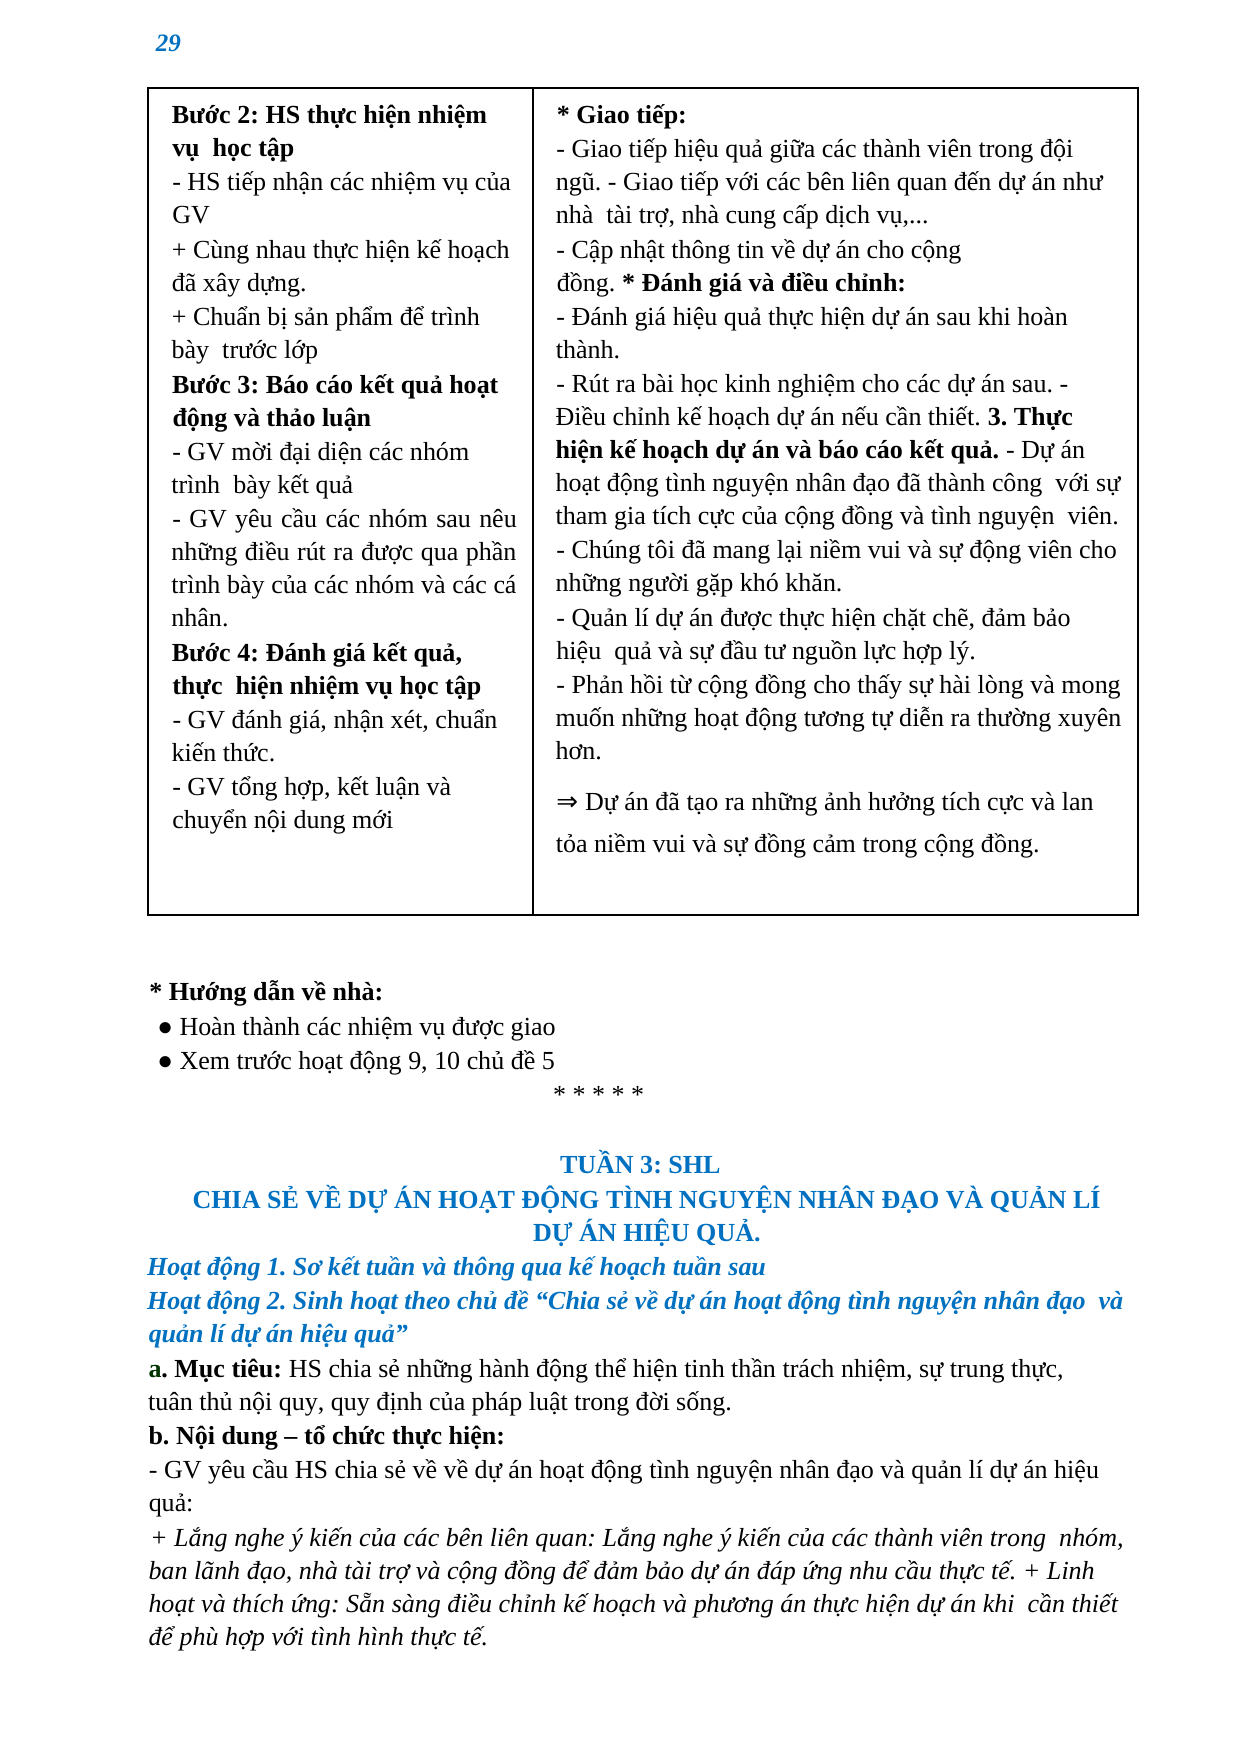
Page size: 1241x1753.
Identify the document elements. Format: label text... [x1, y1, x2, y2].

text Hoạt động 2. Sinh hoạt theo chủ đề “Chia sẻ về dự án hoạt động tình nguyện nhân đạo và quản lí dự án hiệu quả” [147, 1285, 1144, 1348]
text + Lắng nghe ý kiến của các bên liên quan: Lắng nghe ý kiến của các thành viên trong nhóm, ban lãnh đạo, nhà tài trợ và cộng đồng để đảm bảo dự án đáp ứng nhu cầu thực tế. + Linh hoạt và thích ứng: Sẵn sàng điều chỉnh kế hoạch và phương án thực hiện dự án khi cần thiết để phù hợp với tình hình thực tế. [148, 1522, 1138, 1651]
text ● Hoàn thành các nhiệm vụ được giao [157, 1011, 1178, 1041]
table_header * Giao tiếp: - Giao tiếp hiệu quả giữa các thành viên trong đội ngũ. - Giao tiếp với các bên liên quan đến dự án như nhà tài trợ, nhà cung cấp dịch vụ,... - Cập nhật thông tin về dự án cho cộng đồng. * Đánh giá và điều chỉnh: - Đánh giá hiệu quả thực hiện dự án sau khi hoàn thành. - Rút ra bài học kinh nghiệm cho các dự án sau. - Điều chỉnh kế hoạch dự án nếu cần thiết. 3. Thực hiện kế hoạch dự án và báo cáo kết quả. - Dự án hoạt động tình nguyện nhân đạo đã thành công với sự tham gia tích cực của cộng đồng và tình nguyện viên. - Chúng tôi đã mang lại niềm vui và sự động viên cho những người gặp khó khăn. - Quản lí dự án được thực hiện chặt chẽ, đảm bảo hiệu quả và sự đầu tư nguồn lực hợp lý. - Phản hồi từ cộng đồng cho thấy sự hài lòng và mong muốn những hoạt động tương tự diễn ra thường xuyên hơn. ⇒ Dự án đã tạo ra những ảnh hưởng tích cực và lan tỏa niềm vui và sự đồng cảm trong cộng đồng. [534, 89, 1137, 914]
text * * * * * [553, 1079, 1178, 1109]
text 29 [149, 28, 1178, 57]
table_header Bước 2: HS thực hiện nhiệm vụ học tập - HS tiếp nhận các nhiệm vụ của GV + Cùng nhau thực hiện kế hoạch đã xây dựng. + Chuẩn bị sản phẩm để trình bày trước lớp Bước 3: Báo cáo kết quả hoạt động và thảo luận - GV mời đại diện các nhóm trình bày kết quả - GV yêu cầu các nhóm sau nêu những điều rút ra được qua phần trình bày của các nhóm và các cá nhân. Bước 4: Đánh giá kết quả, thực hiện nhiệm vụ học tập - GV đánh giá, nhận xét, chuẩn kiến thức. - GV tổng hợp, kết luận và chuyển nội dung mới [149, 89, 532, 914]
text CHIA SẺ VỀ DỰ ÁN HOẠT ĐỘNG TÌNH NGUYỆN NHÂN ĐẠO VÀ QUẢN LÍ DỰ ÁN HIỆU QUẢ. [171, 1184, 1122, 1247]
text - GV yêu cầu HS chia sẻ về về dự án hoạt động tình nguyện nhân đạo và quản lí dự án hiệu quả: [148, 1454, 1144, 1517]
text b. Nội dung – tổ chức thực hiện: [148, 1420, 1178, 1450]
text a. Mục tiêu: HS chia sẻ những hành động thể hiện tinh thần trách nhiệm, sự trung thực, tuân thủ nội quy, quy định của pháp luật trong đời sống. [148, 1353, 1108, 1416]
text ● Xem trước hoạt động 9, 10 chủ đề 5 [157, 1045, 1178, 1075]
text * Hướng dẫn về nhà: [149, 976, 1178, 1006]
text TUẦN 3: SHL [560, 1149, 1178, 1179]
text Hoạt động 1. Sơ kết tuần và thông qua kế hoạch tuần sau [147, 1251, 1178, 1281]
